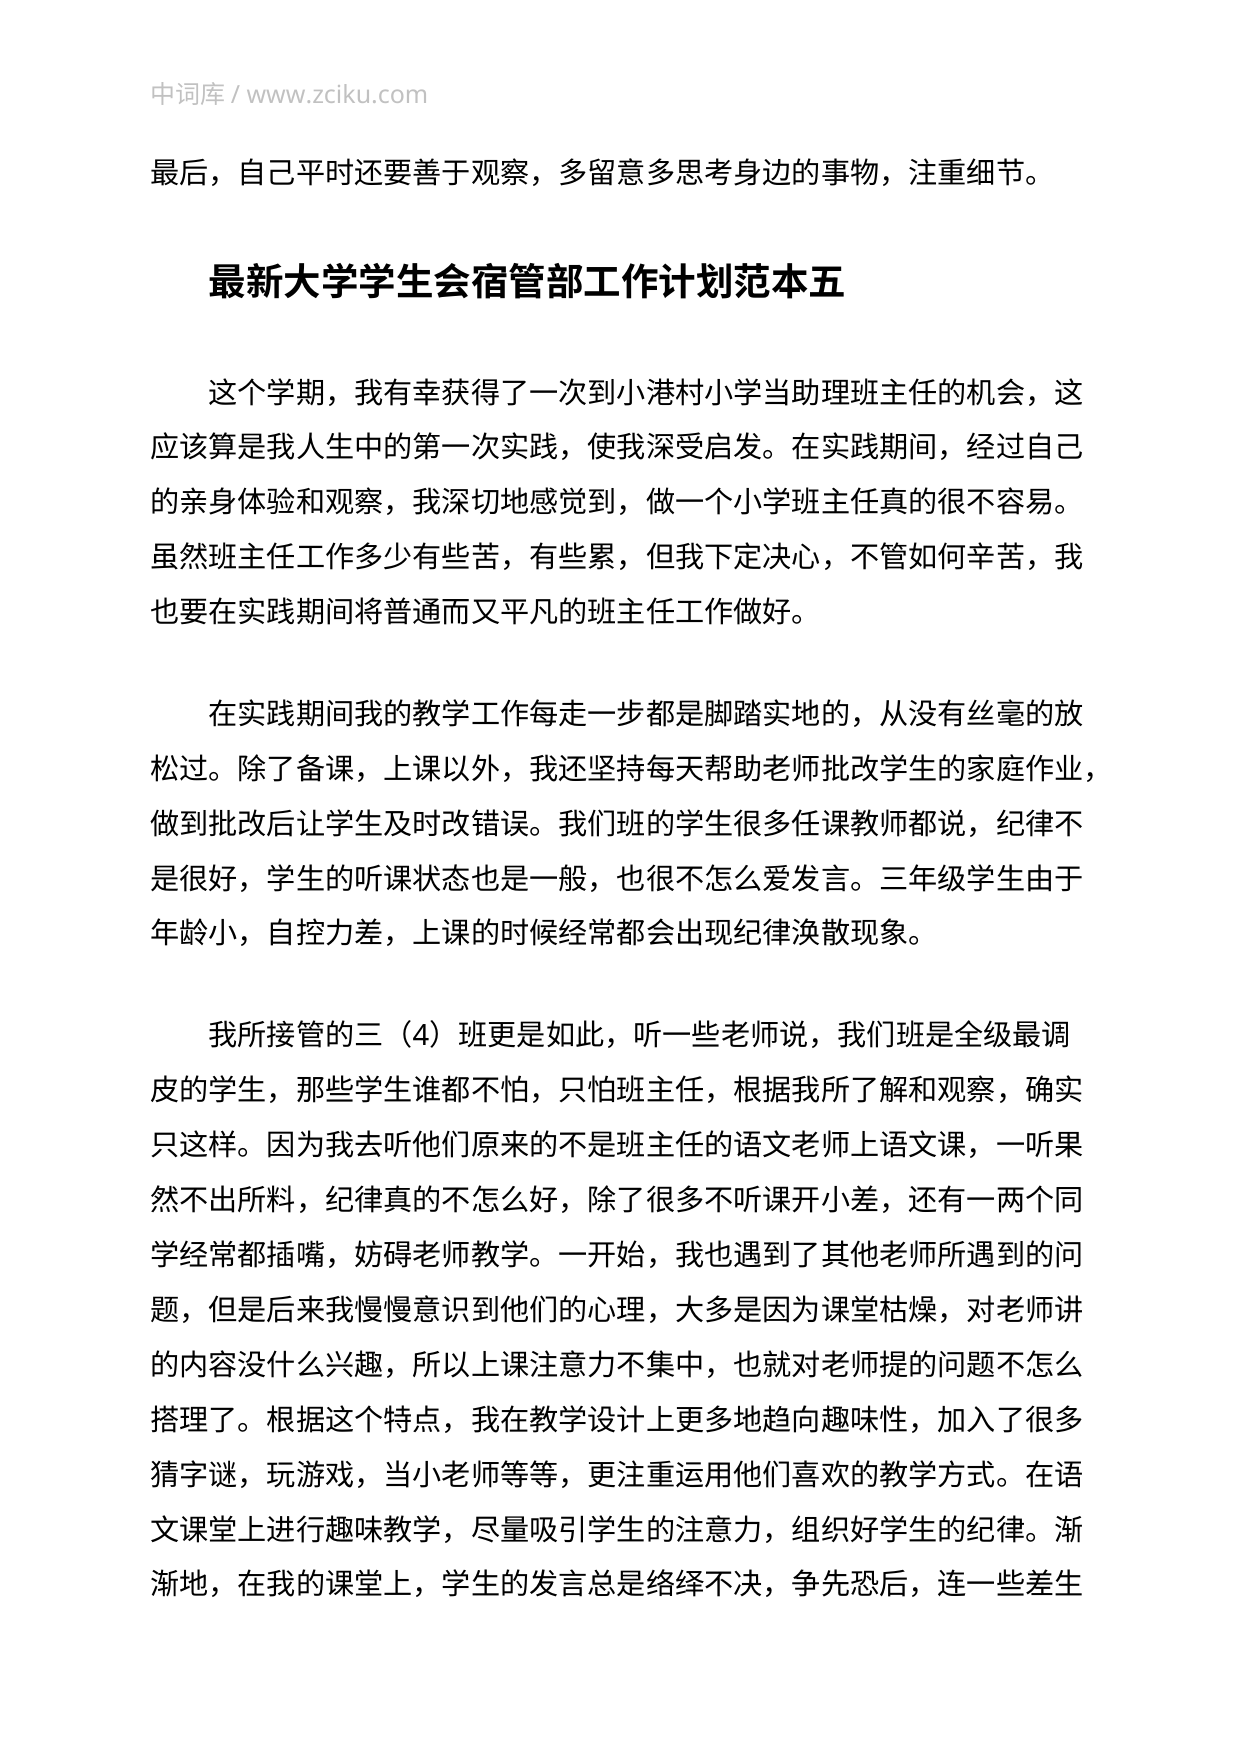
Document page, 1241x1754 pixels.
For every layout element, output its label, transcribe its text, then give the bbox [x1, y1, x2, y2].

text 在实践期间我的教学工作每走一步都是脚踏实地的，从没有丝毫的放松过。除了备课，上课以外，我还坚持每天帮助老师批改学生的家庭作业，做到批改后让学生及时改错误。我们班的学生很多任课教师都说，纪律不是很好，学生的听课状态也是一般，也很不怎么爱发言。三年级学生由于年龄小，自控力差，上课的时候经常都会出现纪律涣散现象。 [150, 691, 1090, 952]
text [150, 150, 1090, 192]
text 这个学期，我有幸获得了一次到小港村小学当助理班主任的机会，这应该算是我人生中的第一次实践，使我深受启发。在实践期间，经过自己的亲身体验和观察，我深切地感觉到，做一个小学班主任真的很不容易。虽然班主任工作多少有些苦，有些累，但我下定决心，不管如何辛苦，我也要在实践期间将普通而又平凡的班主任工作做好。 [150, 369, 1090, 631]
text 最新大学学生会宿管部工作计划范本五 [150, 252, 1090, 306]
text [150, 1012, 1090, 1603]
